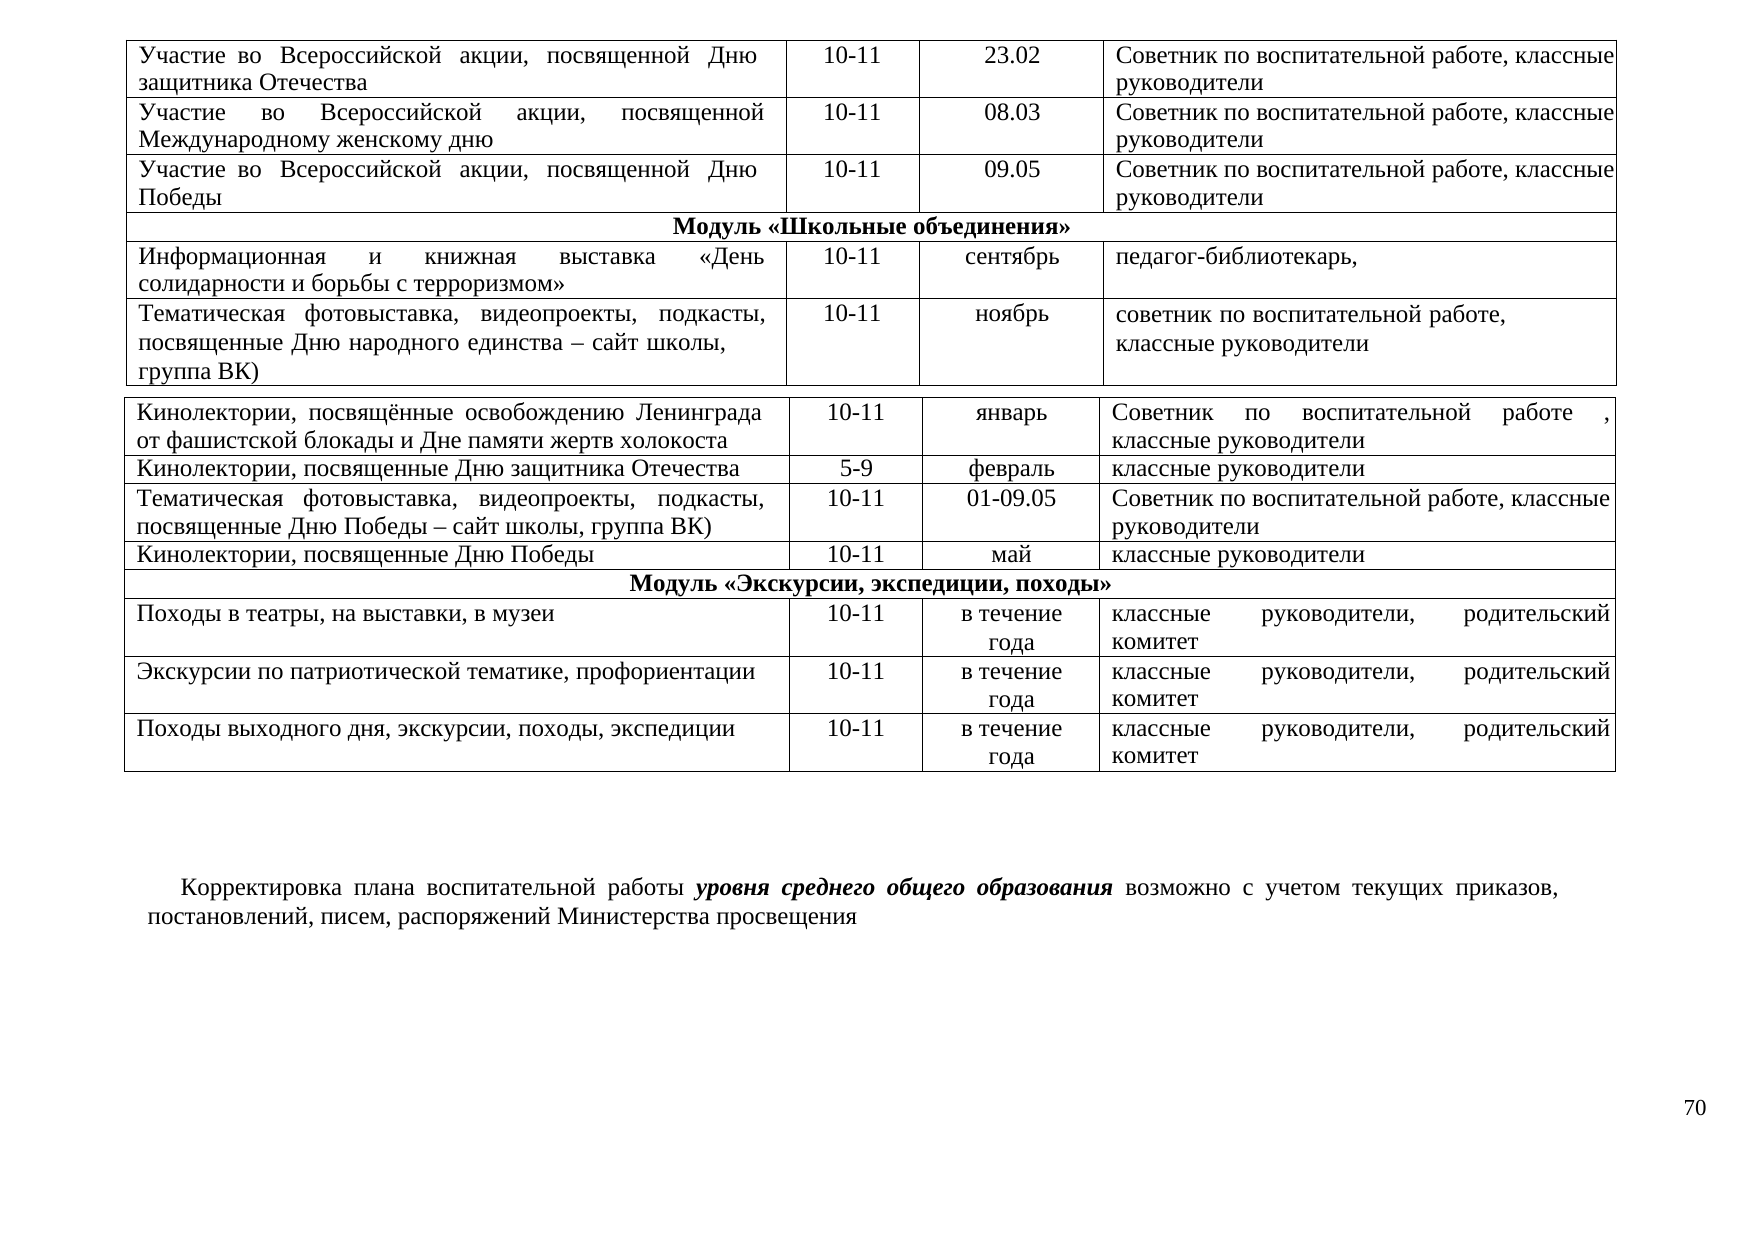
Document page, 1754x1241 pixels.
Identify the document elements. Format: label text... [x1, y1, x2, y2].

text Корректировка плана воспитательной работы уровня среднего общего образования возможно с учетом текущих приказов, постановлений, писем, распоряжений Министерства просвещения [147, 872, 1706, 930]
table_cell Походы в театры, на выставки, в музеи [125, 599, 789, 656]
table_cell 10-11 [787, 155, 919, 212]
table_cell февраль [923, 456, 1099, 483]
table_header январь [923, 398, 1099, 454]
table_cell классные руководители, родительский комитет [1100, 657, 1615, 713]
table_cell 23.02 [920, 41, 1103, 97]
table_cell 09.05 [920, 155, 1103, 212]
table_cell 10-11 [790, 657, 922, 713]
table_cell 10-11 [787, 242, 919, 298]
table_cell 10-11 [790, 542, 922, 569]
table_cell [1104, 155, 1616, 212]
table_cell Информационная и книжная выставка «День солидарности и борьбы с терроризмом» [127, 242, 786, 298]
table_cell 10-11 [787, 41, 919, 97]
table_cell 10-11 [790, 599, 922, 656]
table_cell Советник по воспитательной работе, классные руководители [1100, 484, 1615, 541]
table_cell педагог-библиотекарь, [1104, 242, 1616, 298]
table_cell май [923, 542, 1099, 569]
table_cell Тематическая фотовыставка, видеопроекты, подкасты, посвященные Дню народного единства – сайт школы, группа ВК) [127, 299, 786, 385]
table_cell 10-11 [790, 714, 922, 771]
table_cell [1104, 98, 1616, 154]
table_cell Тематическая фотовыставка, видеопроекты, подкасты, посвященные Дню Победы – сайт школы, группа ВК) [125, 484, 789, 541]
table_cell советник по воспитательной работе, классные руководители [1104, 299, 1616, 385]
table_cell классные руководители, родительский комитет [1100, 714, 1615, 771]
table_cell Модуль «Школьные объединения» [127, 213, 1616, 241]
table_cell сентябрь [920, 242, 1103, 298]
table_header Советник по воспитательной работе , классные руководители [1100, 398, 1615, 454]
table_cell в течение года [923, 714, 1099, 771]
table_cell 10-11 [787, 98, 919, 154]
table_cell в течение года [923, 657, 1099, 713]
table_cell Участие во Всероссийской акции, посвященной Дню защитника Отечества [127, 41, 786, 97]
table_cell 01-09.05 [923, 484, 1099, 541]
table_cell классные руководители, родительский комитет [1100, 599, 1615, 656]
table_cell 5-9 [790, 456, 922, 483]
table_cell Кинолектории, посвященные Дню защитника Отечества [125, 456, 789, 483]
table_header 10-11 [790, 398, 922, 454]
table_cell Участие во Всероссийской акции, посвященной Дню Победы [127, 155, 786, 212]
table_cell Кинолектории, посвященные Дню Победы [125, 542, 789, 569]
table_cell Участие во Всероссийской акции, посвященной Международному женскому дню [127, 98, 786, 154]
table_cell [1104, 41, 1616, 97]
table_cell 10-11 [787, 299, 919, 385]
table_header Кинолектории, посвящённые освобождению Ленинграда от фашистской блокады и Дне памяти жертв холокоста [125, 398, 789, 454]
table_cell ноябрь [920, 299, 1103, 385]
table_cell 10-11 [790, 484, 922, 541]
table_cell Экскурсии по патриотической тематике, профориентации [125, 657, 789, 713]
table_cell Походы выходного дня, экскурсии, походы, экспедиции [125, 714, 789, 771]
table_cell Модуль «Экскурсии, экспедиции, походы» [125, 570, 1615, 598]
table_cell классные руководители [1100, 542, 1615, 569]
table_cell классные руководители [1100, 456, 1615, 483]
table_cell 08.03 [920, 98, 1103, 154]
table_cell в течение года [923, 599, 1099, 656]
